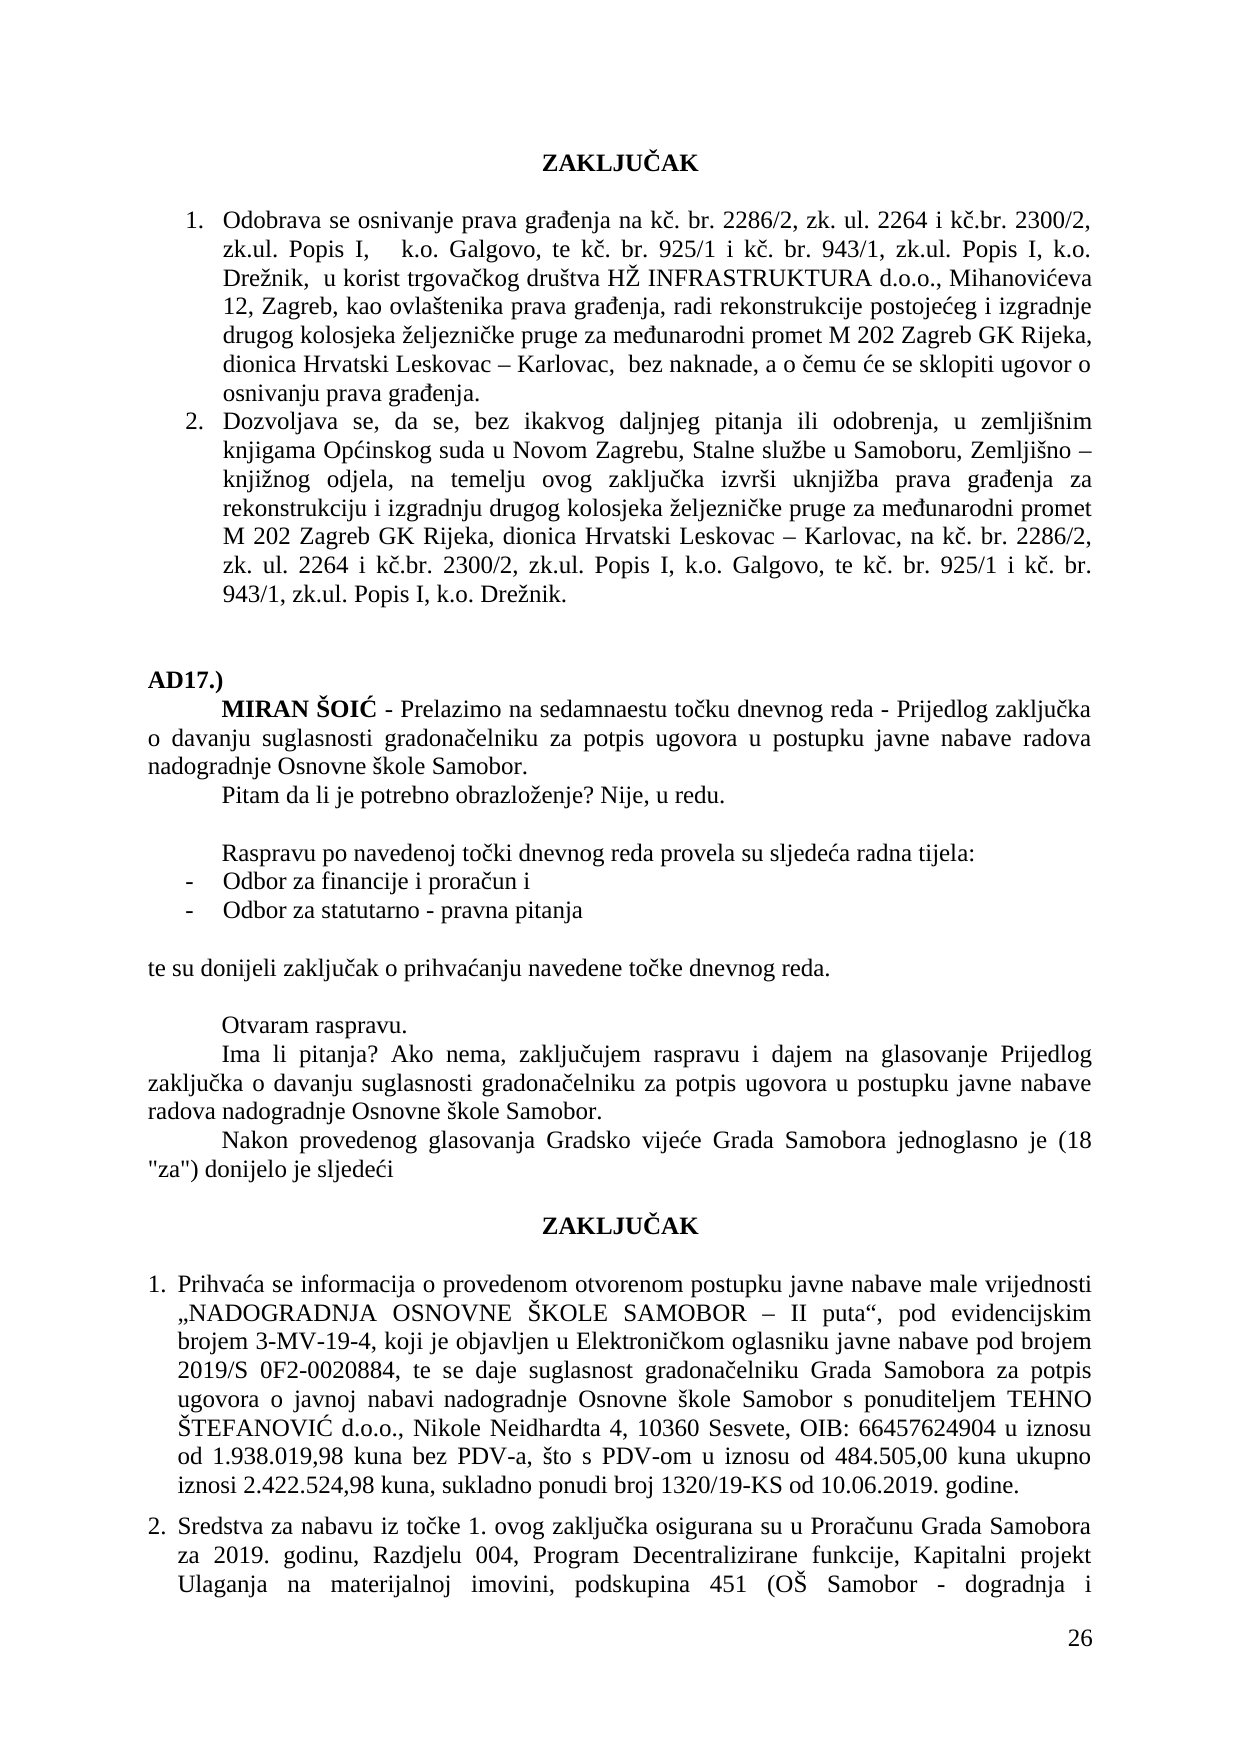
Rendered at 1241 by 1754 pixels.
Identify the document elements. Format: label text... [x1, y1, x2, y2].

text Pitam da li je potrebno obrazloženje? Nije, u redu. [148, 780, 1093, 809]
text Nakon provedenog glasovanja Gradsko vijeće Grada Samobora jednoglasno je (18 "za") donijelo je sljedeći [148, 1125, 1093, 1183]
text te su donijeli zaključak o prihvaćanju navedene točke dnevnog reda. [148, 953, 1093, 981]
list Dozvoljava se, da se, bez ikakvog daljnjeg pitanja ili odobrenja, u zemljišnim knjigama Općinskog suda u Novom Zagrebu, Stalne službe u Samoboru, Zemljišno – knjižnog odjela, na temelju ovog zaključka izvrši uknjižba prava građenja za rekonstrukciju i izgradnju drugog kolosjeka željezničke pruge za međunarodni promet M 202 Zagreb GK Rijeka, dionica Hrvatski Leskovac – Karlovac, na kč. br. 2286/2, zk. ul. 2264 i kč.br. 2300/2, zk.ul. Popis I, k.o. Galgovo, te kč. br. 925/1 i kč. br. 943/1, zk.ul. Popis I, k.o. Drežnik. [185, 406, 1093, 608]
list Odbor za financije i proračun i [185, 866, 1093, 895]
text ZAKLJUČAK [148, 148, 1093, 176]
list Prihvaća se informacija o provedenom otvorenom postupku javne nabave male vrijednosti „NADOGRADNJA OSNOVNE ŠKOLE SAMOBOR – II puta“, pod evidencijskim brojem 3-MV-19-4, koji je objavljen u Elektroničkom oglasniku javne nabave pod brojem 2019/S 0F2-0020884, te se daje suglasnost gradonačelniku Grada Samobora za potpis ugovora o javnoj nabavi nadogradnje Osnovne škole Samobor s ponuditeljem TEHNO ŠTEFANOVIĆ d.o.o., Nikole Neidhardta 4, 10360 Sesvete, OIB: 66457624904 u iznosu od 1.938.019,98 kuna bez PDV-a, što s PDV-om u iznosu od 484.505,00 kuna ukupno iznosi 2.422.524,98 kuna, sukladno ponudi broj 1320/19-KS od 10.06.2019. godine. [148, 1269, 1093, 1499]
text AD17.) [148, 665, 1093, 694]
list Odobrava se osnivanje prava građenja na kč. br. 2286/2, zk. ul. 2264 i kč.br. 2300/2, zk.ul. Popis I, k.o. Galgovo, te kč. br. 925/1 i kč. br. 943/1, zk.ul. Popis I, k.o. Drežnik, u korist trgovačkog društva HŽ INFRASTRUKTURA d.o.o., Mihanovićeva 12, Zagreb, kao ovlaštenika prava građenja, radi rekonstrukcije postojećeg i izgradnje drugog kolosjeka željezničke pruge za međunarodni promet M 202 Zagreb GK Rijeka, dionica Hrvatski Leskovac – Karlovac, bez naknade, a o čemu će se sklopiti ugovor o osnivanju prava građenja. [185, 205, 1093, 406]
text ZAKLJUČAK [148, 1211, 1093, 1240]
list Ima li pitanja? Ako nema, zaključujem raspravu i dajem na glasovanje Prijedlog zaključka o davanju suglasnosti gradonačelniku za potpis ugovora u postupku javne nabave radova nadogradnje Osnovne škole Samobor. [148, 1039, 1093, 1125]
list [148, 1511, 1093, 1598]
list Odbor za statutarno - pravna pitanja [185, 895, 1093, 924]
list MIRAN ŠOIĆ - Prelazimo na sedamnaestu točku dnevnog reda - Prijedlog zaključka o davanju suglasnosti gradonačelniku za potpis ugovora u postupku javne nabave radova nadogradnje Osnovne škole Samobor. [148, 694, 1093, 780]
text Raspravu po navedenoj točki dnevnog reda provela su sljedeća radna tijela: [154, 838, 1093, 866]
text Otvaram raspravu. [148, 1010, 1093, 1039]
